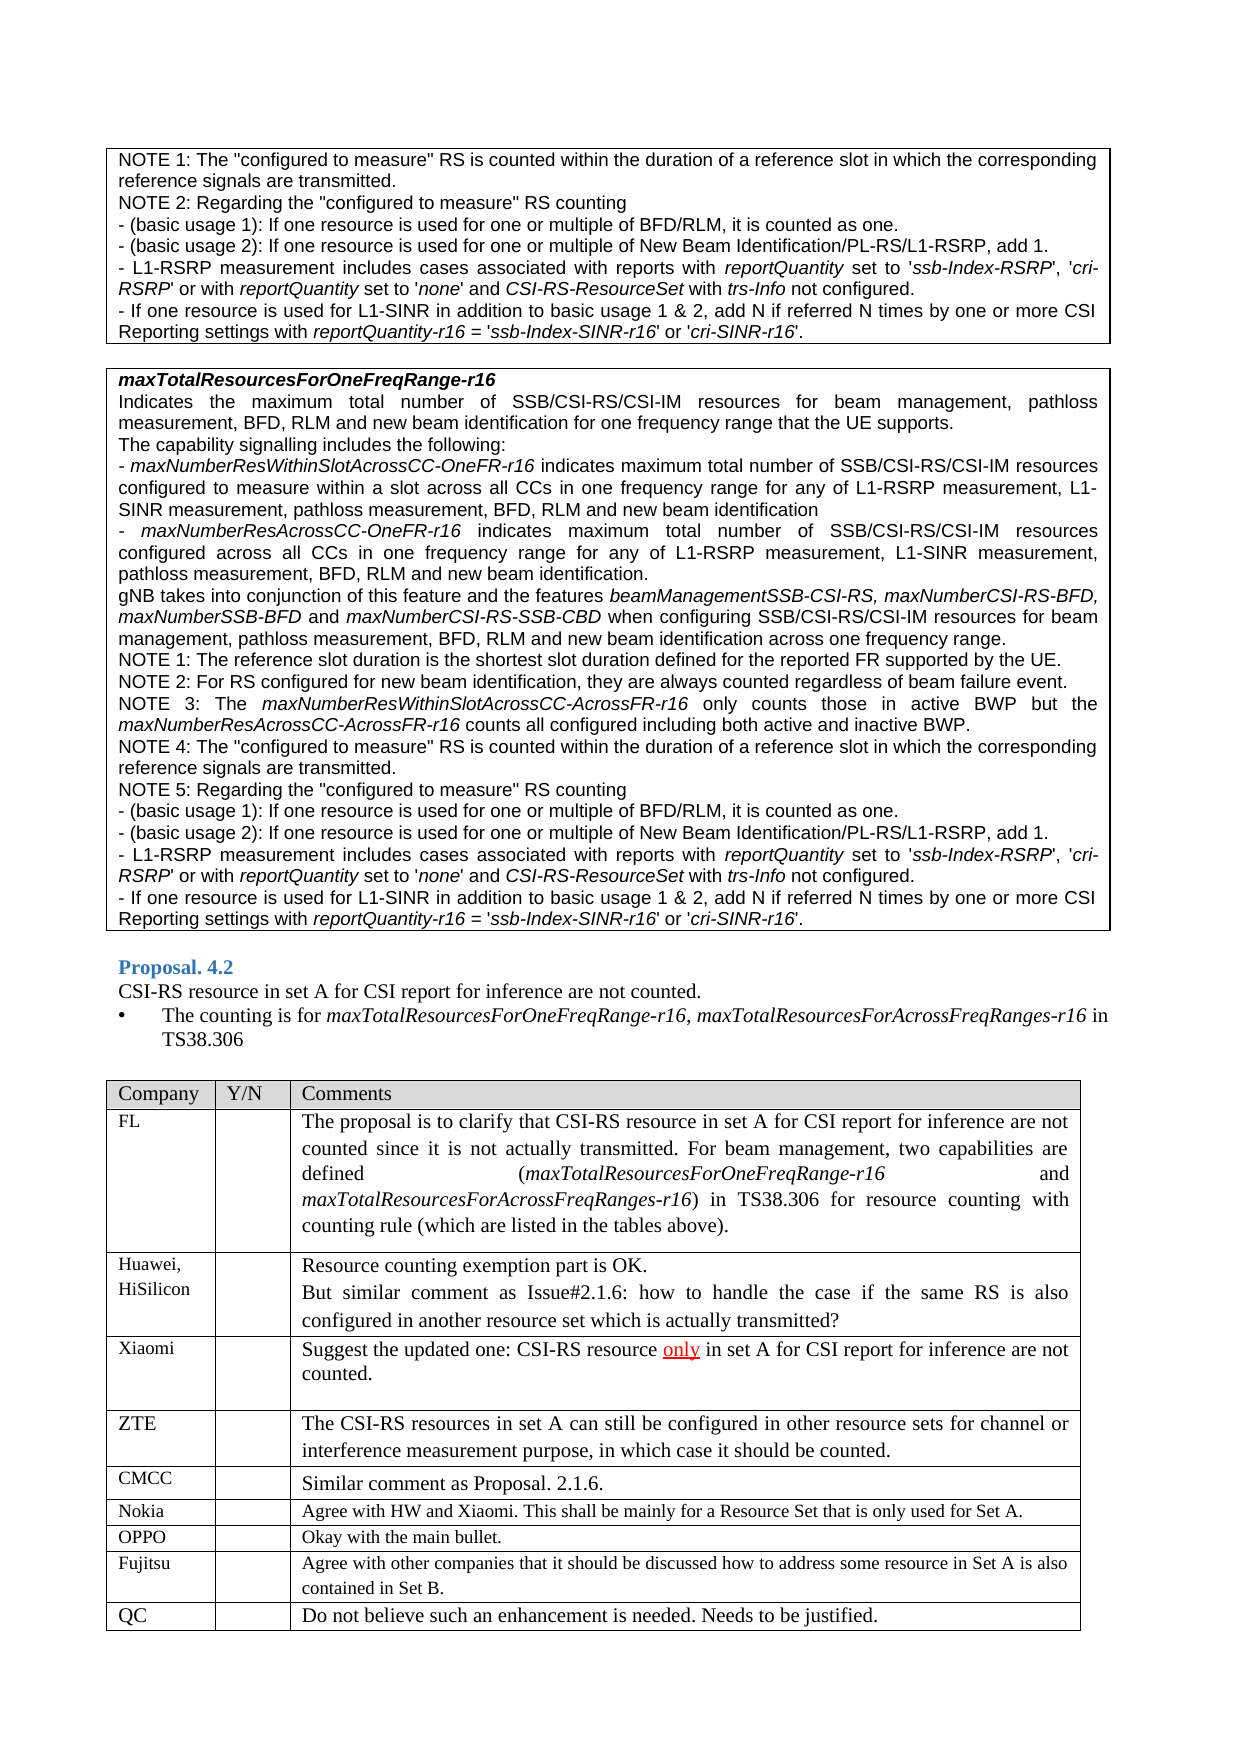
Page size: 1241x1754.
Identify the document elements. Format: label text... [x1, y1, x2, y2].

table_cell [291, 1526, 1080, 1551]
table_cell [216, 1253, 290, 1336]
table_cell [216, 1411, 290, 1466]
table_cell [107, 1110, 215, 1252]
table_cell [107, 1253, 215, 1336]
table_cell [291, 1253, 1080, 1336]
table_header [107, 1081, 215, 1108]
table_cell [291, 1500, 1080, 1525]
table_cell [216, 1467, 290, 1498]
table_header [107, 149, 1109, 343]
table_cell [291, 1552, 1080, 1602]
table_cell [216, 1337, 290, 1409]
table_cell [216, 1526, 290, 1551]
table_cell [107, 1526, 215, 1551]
subtitle Proposal. 4.2 [118, 955, 1122, 979]
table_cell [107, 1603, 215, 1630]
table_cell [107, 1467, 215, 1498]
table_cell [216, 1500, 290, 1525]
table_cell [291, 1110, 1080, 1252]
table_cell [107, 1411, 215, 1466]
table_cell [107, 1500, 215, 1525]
list The counting is for maxTotalResourcesForOneFreqRange-r16, maxTotalResourcesForAcrossFreqRanges-r16 in TS38.306 [118, 1003, 1122, 1051]
text CSI-RS resource in set A for CSI report for inference are not counted. [118, 979, 1122, 1003]
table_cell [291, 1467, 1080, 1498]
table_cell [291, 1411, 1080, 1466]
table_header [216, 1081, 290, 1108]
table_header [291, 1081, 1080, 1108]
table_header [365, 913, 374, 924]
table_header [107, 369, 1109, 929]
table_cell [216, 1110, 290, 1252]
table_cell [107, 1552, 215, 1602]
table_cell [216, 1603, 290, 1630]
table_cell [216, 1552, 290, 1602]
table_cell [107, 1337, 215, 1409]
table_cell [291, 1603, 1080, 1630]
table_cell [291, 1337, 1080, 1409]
